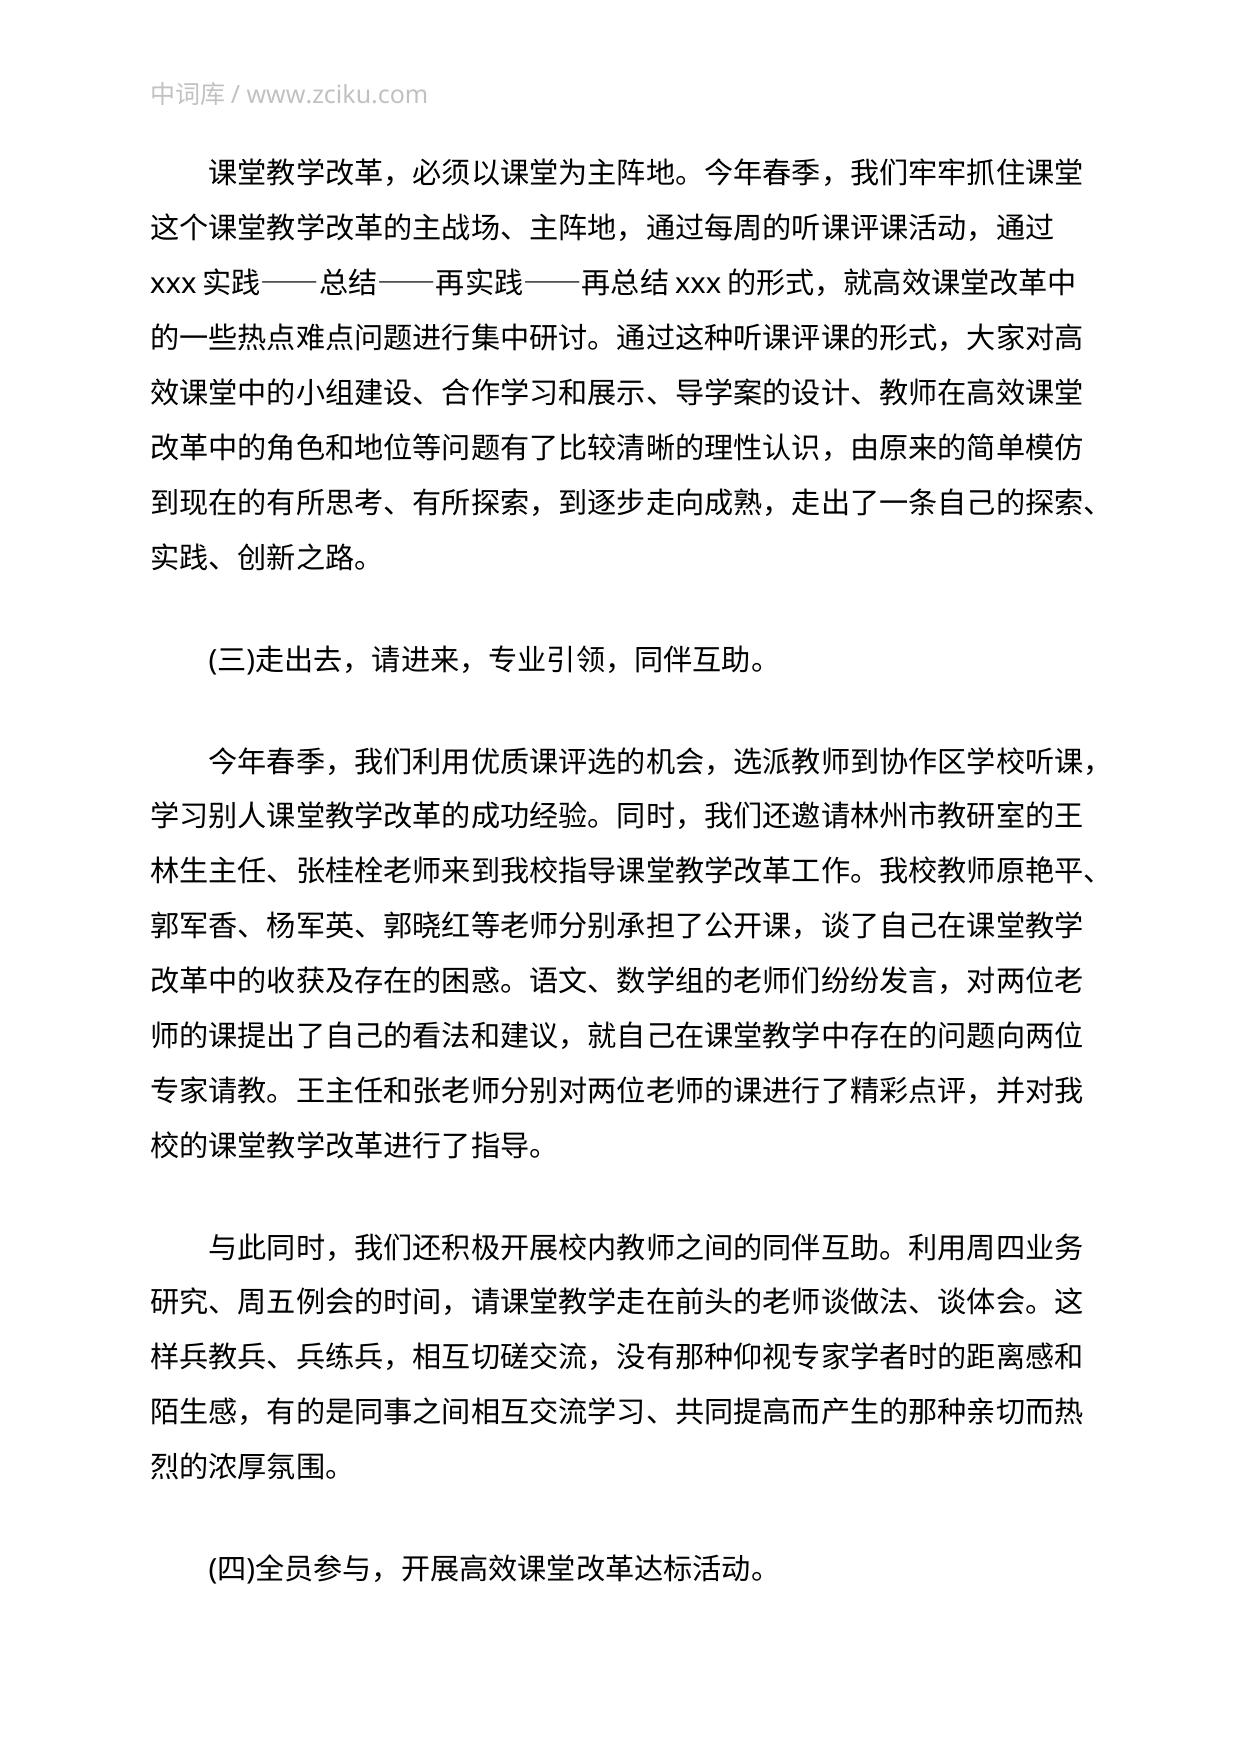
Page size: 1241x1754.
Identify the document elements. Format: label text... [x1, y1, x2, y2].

text (三)走出去，请进来，专业引领，同伴互助。 [150, 636, 1090, 678]
text 今年春季，我们利用优质课评选的机会，选派教师到协作区学校听课，学习别人课堂教学改革的成功经验。同时，我们还邀请林州市教研室的王林生主任、张桂栓老师来到我校指导课堂教学改革工作。我校教师原艳平、郭军香、杨军英、郭晓红等老师分别承担了公开课，谈了自己在课堂教学改革中的收获及存在的困惑。语文、数学组的老师们纷纷发言，对两位老师的课提出了自己的看法和建议，就自己在课堂教学中存在的问题向两位专家请教。王主任和张老师分别对两位老师的课进行了精彩点评，并对我校的课堂教学改革进行了指导。 [150, 738, 1090, 1165]
text 课堂教学改革，必须以课堂为主阵地。今年春季，我们牢牢抓住课堂这个课堂教学改革的主战场、主阵地，通过每周的听课评课活动，通过xxx实践——总结——再实践——再总结xxx的形式，就高效课堂改革中的一些热点难点问题进行集中研讨。通过这种听课评课的形式，大家对高效课堂中的小组建设、合作学习和展示、导学案的设计、教师在高效课堂改革中的角色和地位等问题有了比较清晰的理性认识，由原来的简单模仿到现在的有所思考、有所探索，到逐步走向成熟，走出了一条自己的探索、实践、创新之路。 [150, 150, 1090, 577]
text 与此同时，我们还积极开展校内教师之间的同伴互助。利用周四业务研究、周五例会的时间，请课堂教学走在前头的老师谈做法、谈体会。这样兵教兵、兵练兵，相互切磋交流，没有那种仰视专家学者时的距离感和陌生感，有的是同事之间相互交流学习、共同提高而产生的那种亲切而热烈的浓厚氛围。 [150, 1224, 1090, 1486]
text (四)全员参与，开展高效课堂改革达标活动。 [150, 1546, 1090, 1588]
